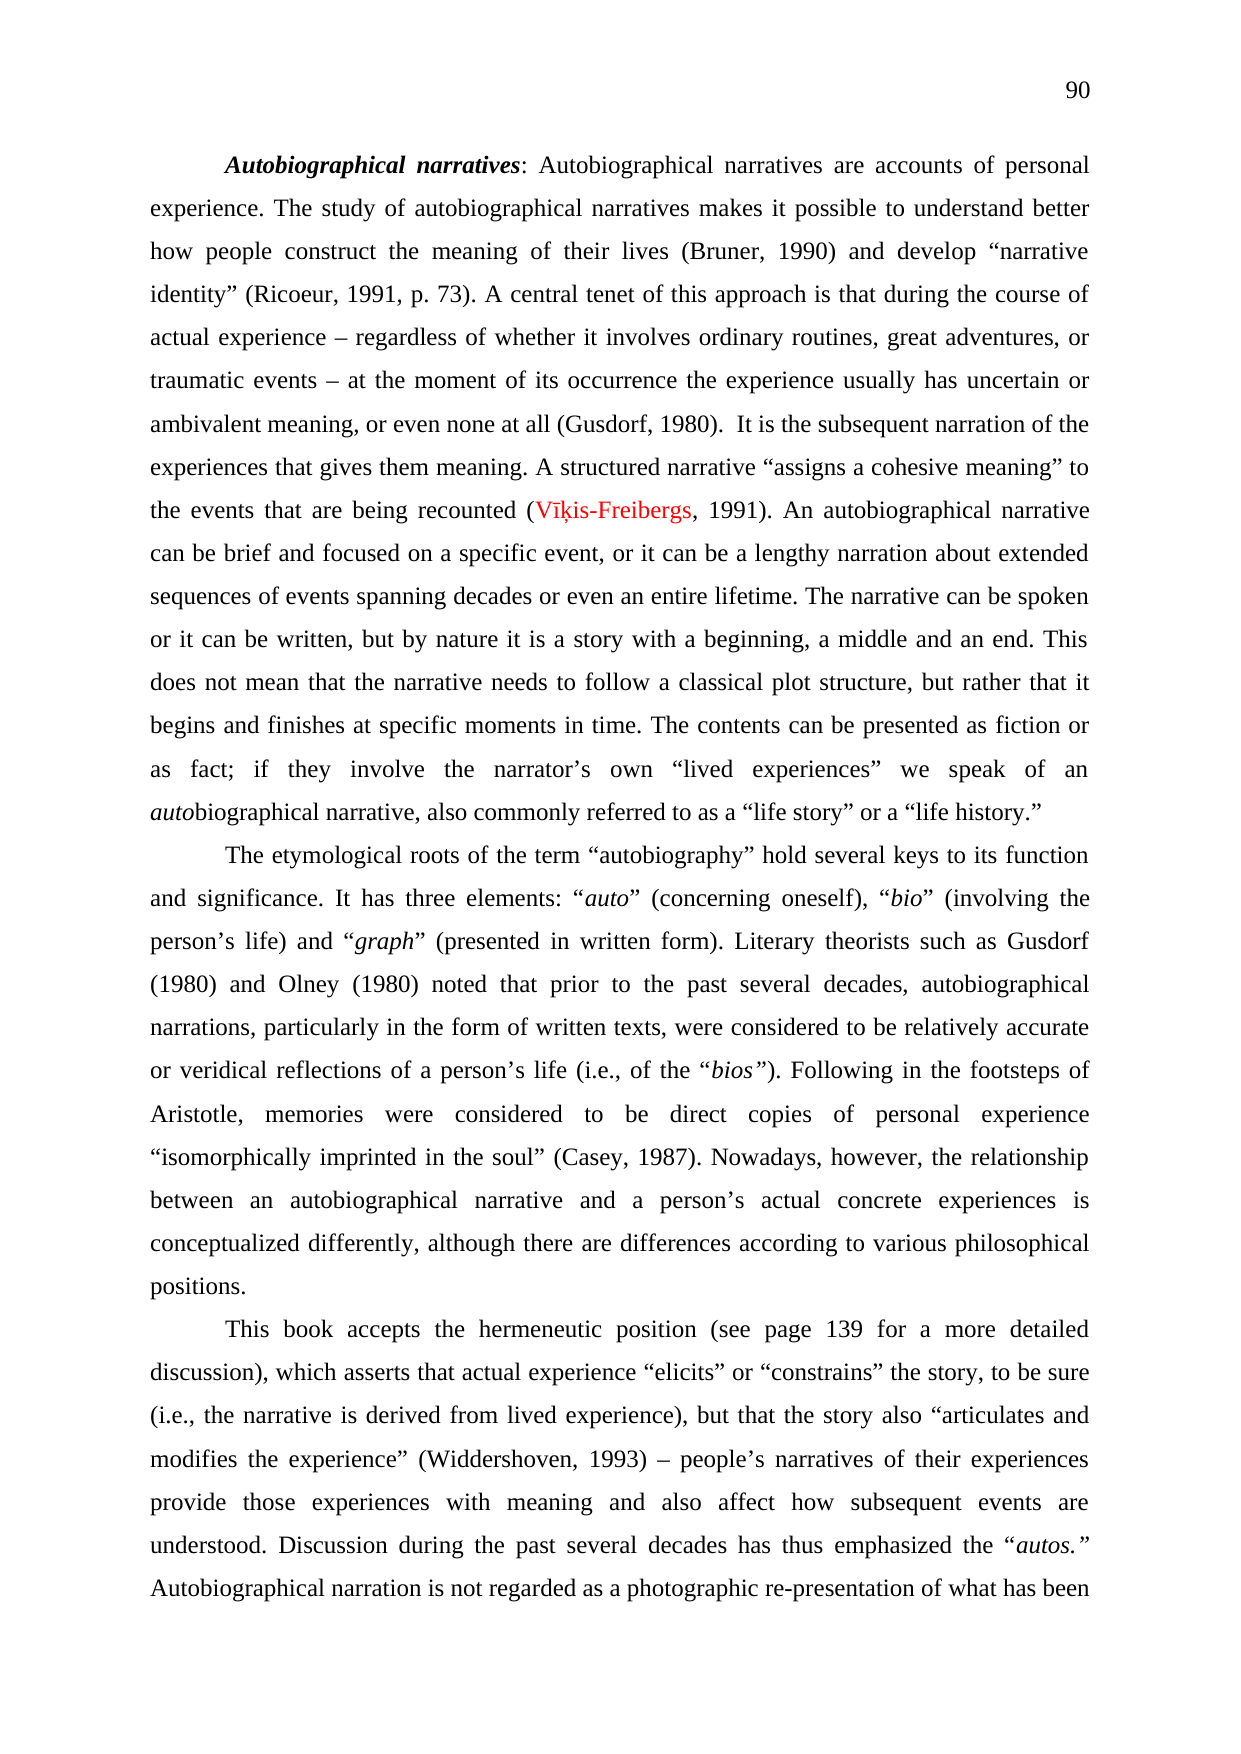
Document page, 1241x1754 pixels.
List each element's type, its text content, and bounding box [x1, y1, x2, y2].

text The etymological roots of the term “autobiography” hold several keys to its function and significance. It has three elements: “auto” (concerning oneself), “bio” (involving the person’s life) and “graph” (presented in written form). Literary theorists such as Gusdorf (1980) and Olney (1980) noted that prior to the past several decades, autobiographical narrations, particularly in the form of written texts, were considered to be relatively accurate or veridical reflections of a person’s life (i.e., of the “bios”). Following in the footsteps of Aristotle, memories were considered to be direct copies of personal experience “isomorphically imprinted in the soul” (Casey, 1987). Nowadays, however, the relationship between an autobiographical narrative and a person’s actual concrete experiences is conceptualized differently, although there are differences according to various philosophical positions. [150, 840, 1090, 1300]
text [150, 1314, 1090, 1602]
subtitle Autobiographical narratives: Autobiographical narratives are accounts of personal experience. The study of autobiographical narratives makes it possible to understand better how people construct the meaning of their lives (Bruner, 1990) and develop “narrative identity” (Ricoeur, 1991, p. 73). A central tenet of this approach is that during the course of actual experience – regardless of whether it involves ordinary routines, great adventures, or traumatic events – at the moment of its occurrence the experience usually has uncertain or ambivalent meaning, or even none at all (Gusdorf, 1980). It is the subsequent narration of the experiences that gives them meaning. A structured narrative “assigns a cohesive meaning” to the events that are being recounted (Vīķis-Freibergs, 1991). An autobiographical narrative can be brief and focused on a specific event, or it can be a lengthy narration about extended sequences of events spanning decades or even an entire lifetime. The narrative can be spoken or it can be written, but by nature it is a story with a beginning, a middle and an end. This does not mean that the narrative needs to follow a classical plot structure, but rather that it begins and finishes at specific moments in time. The contents can be presented as fiction or as fact; if they involve the narrator’s own “lived experiences” we speak of an autobiographical narrative, also commonly referred to as a “life story” or a “life history.” [150, 150, 1090, 826]
